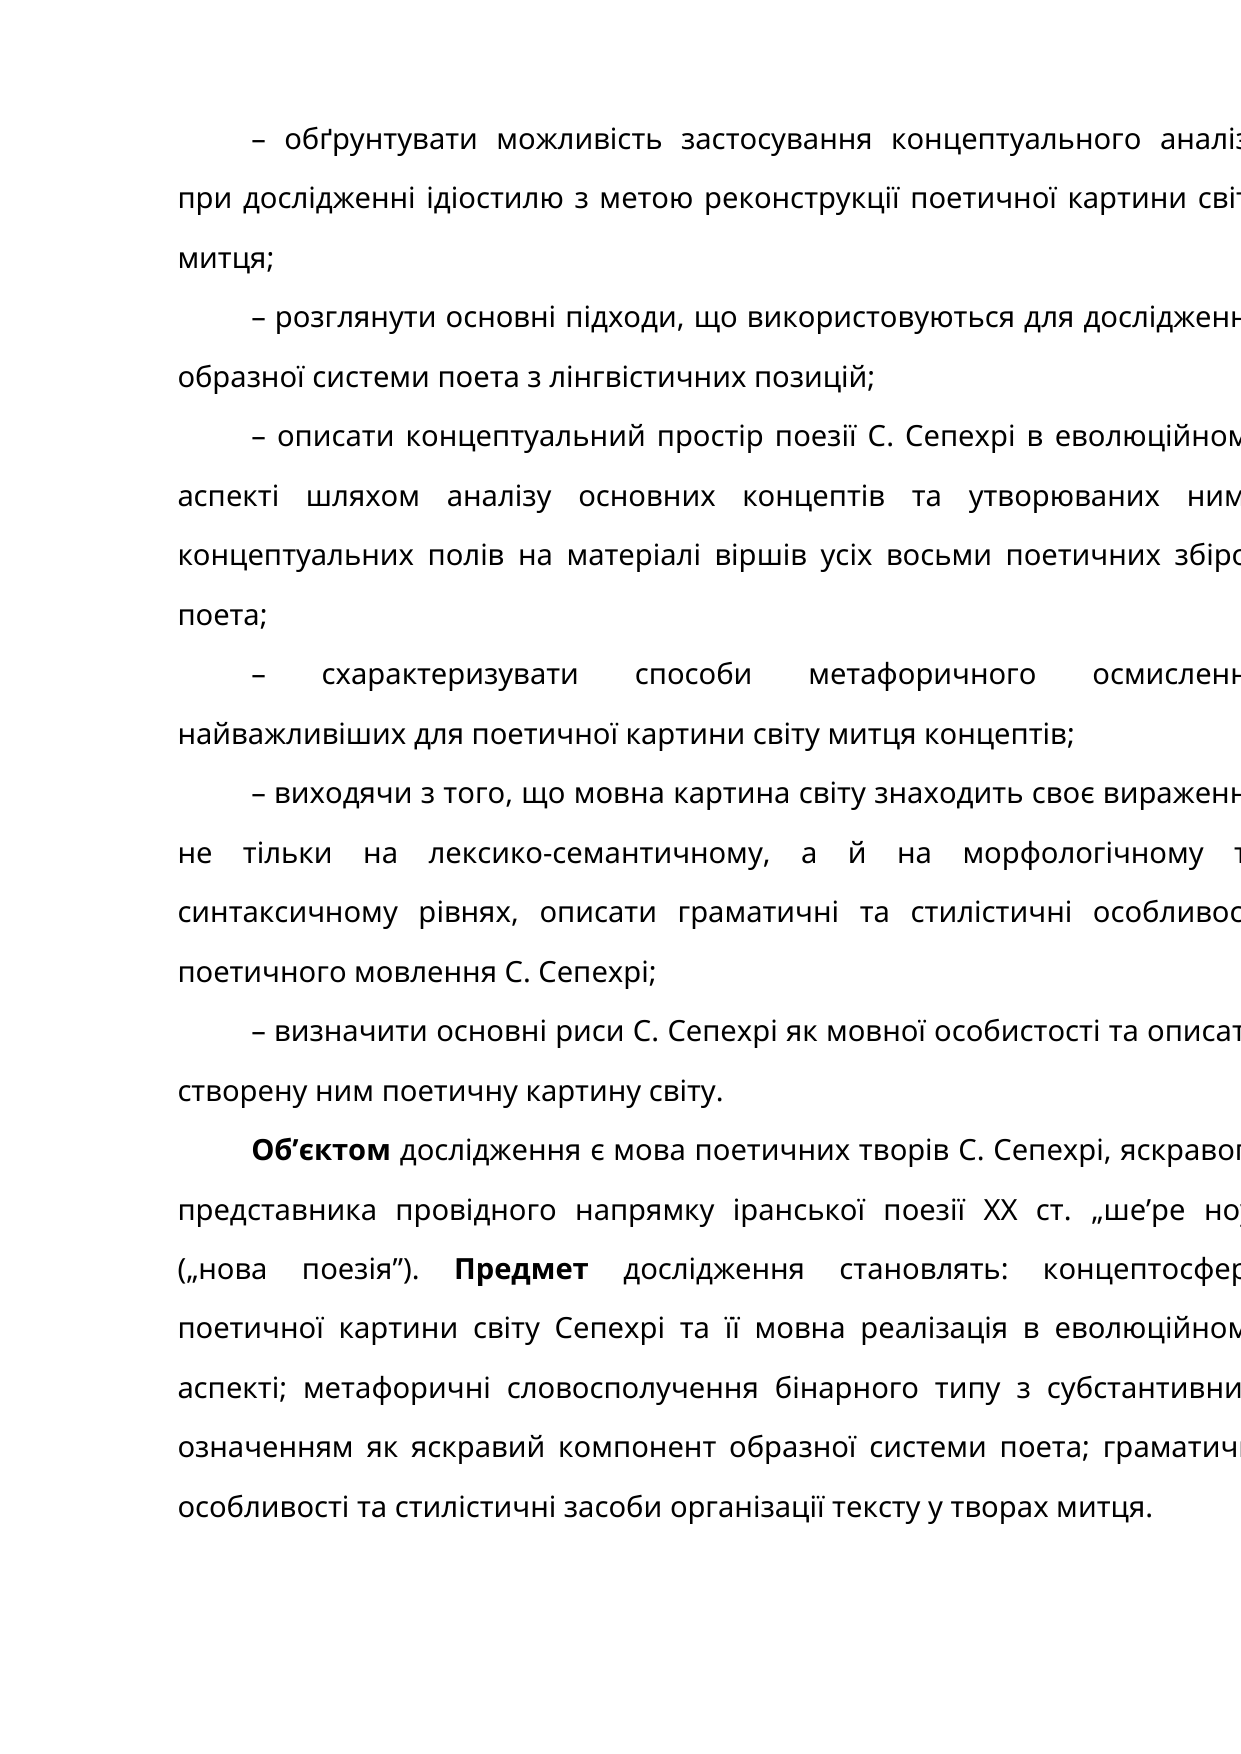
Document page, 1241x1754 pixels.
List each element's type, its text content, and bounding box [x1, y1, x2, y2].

text – визначити основні риси С. Сепехрі як мовної особистості та описати створену ним поетичну картину світу. [177, 1010, 1240, 1109]
text – розглянути основні підходи, що використовуються для дослідження образної системи поета з лінгвістичних позицій; [177, 297, 1240, 396]
text – виходячи з того, що мовна картина світу знаходить своє вираження не тільки на лексико-семантичному, а й на морфологічному та синтаксичному рівнях, описати граматичні та стилістичні особливості поетичного мовлення С. Сепехрі; [177, 772, 1240, 991]
text – описати концептуальний простір поезії С. Сепехрі в еволюційному аспекті шляхом аналізу основних концептів та утворюваних ними концептуальних полів на матеріалі віршів усіх восьми поетичних збірок поета; [177, 416, 1240, 634]
text – обґрунтувати можливість застосування концептуального аналізу при дослідженні ідіостилю з метою реконструкції поетичної картини світу митця; [177, 118, 1240, 277]
text Об’єктом дослідження є мова поетичних творів С. Сепехрі, яскравого представника провідного напрямку іранської поезії ХХ ст. „ше’ре ноу” („нова поезія”). Предмет дослідження становлять: концептосфера поетичної картини світу Сепехрі та її мовна реалізація в еволюційному аспекті; метафоричні словосполучення бінарного типу з субстантивним означенням як яскравий компонент образної системи поета; граматичні особливості та стилістичні засоби організації тексту у творах митця. [177, 1129, 1240, 1526]
text – схарактеризувати способи метафоричного осмислення найважливіших для поетичної картини світу митця концептів; [177, 653, 1240, 753]
